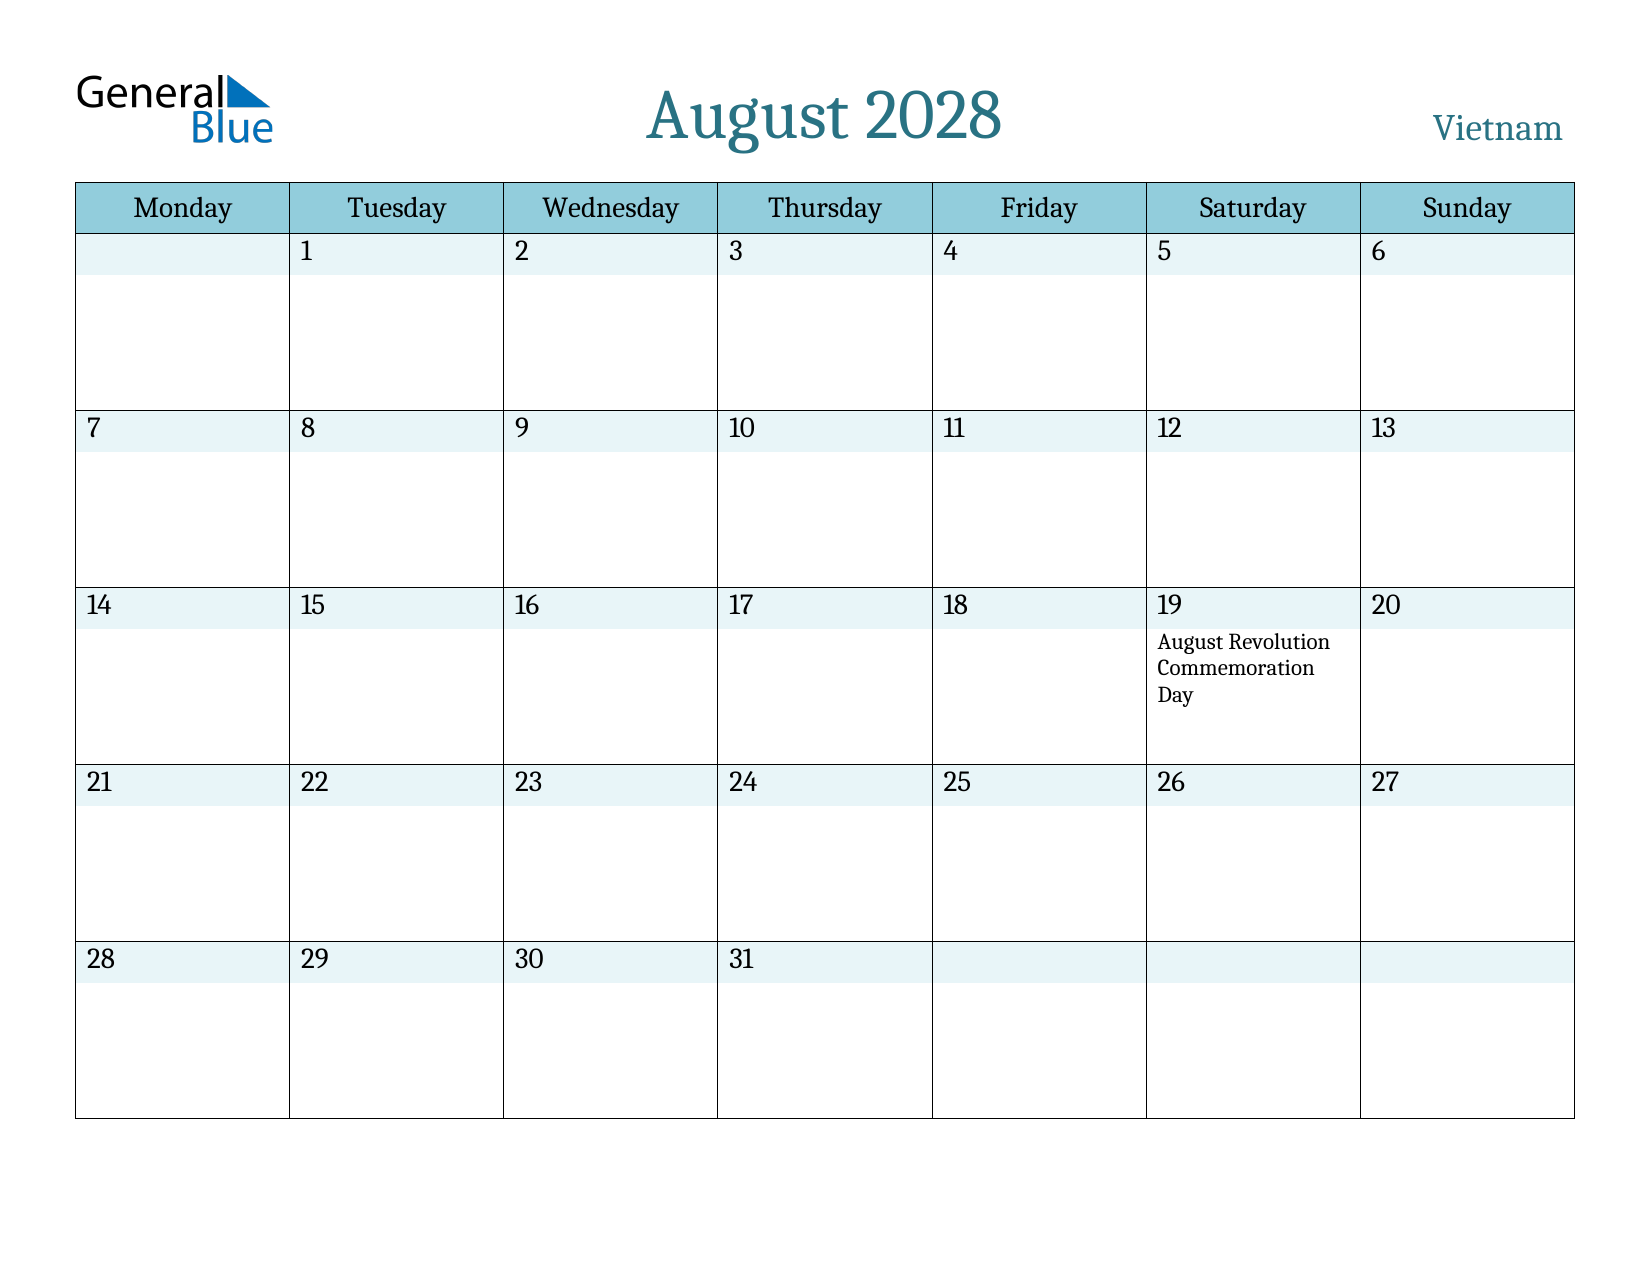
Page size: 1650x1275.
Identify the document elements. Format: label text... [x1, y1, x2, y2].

table_cell [718, 806, 932, 941]
table_cell [933, 629, 1146, 764]
table_cell Saturday [1147, 183, 1360, 233]
table_cell 19 [1147, 588, 1360, 629]
table_cell 25 [933, 765, 1146, 806]
table_header [76, 75, 503, 182]
table_cell [1147, 806, 1360, 941]
table_cell [1361, 629, 1574, 764]
table_cell [718, 983, 932, 1118]
table_cell [76, 452, 289, 587]
table_cell [1147, 983, 1360, 1118]
table_cell [933, 806, 1146, 941]
table_cell [1147, 942, 1360, 983]
table_cell 10 [718, 411, 932, 452]
table_cell 28 [76, 942, 289, 983]
table_cell [504, 983, 717, 1118]
table_cell 21 [76, 765, 289, 806]
table_cell [76, 275, 289, 410]
table_cell 30 [504, 942, 717, 983]
table_cell 4 [933, 234, 1146, 275]
table_cell [290, 275, 503, 410]
table_cell 6 [1361, 234, 1574, 275]
table_cell Thursday [718, 183, 932, 233]
table_cell August Revolution Commemoration Day [1147, 629, 1360, 764]
table_cell 31 [718, 942, 932, 983]
table_cell [718, 629, 932, 764]
table_cell [76, 983, 289, 1118]
table_cell [290, 629, 503, 764]
table_cell 26 [1147, 765, 1360, 806]
table_cell [718, 275, 932, 410]
table_cell [76, 806, 289, 941]
table_cell 9 [504, 411, 717, 452]
table_cell [1361, 983, 1574, 1118]
table_cell [1361, 806, 1574, 941]
table_cell [933, 942, 1146, 983]
table_cell [504, 629, 717, 764]
table_cell 29 [290, 942, 503, 983]
picture [77, 75, 273, 143]
table_cell 17 [718, 588, 932, 629]
table_cell 23 [504, 765, 717, 806]
table_cell [1147, 452, 1360, 587]
table_cell [933, 983, 1146, 1118]
table_cell 1 [290, 234, 503, 275]
table_cell 14 [76, 588, 289, 629]
table_cell 27 [1361, 765, 1574, 806]
table_cell [1361, 275, 1574, 410]
table_cell [290, 983, 503, 1118]
table_cell [290, 806, 503, 941]
table_cell [76, 629, 289, 764]
table_cell 13 [1361, 411, 1574, 452]
table_cell 11 [933, 411, 1146, 452]
table_cell [290, 452, 503, 587]
table_cell Friday [933, 183, 1146, 233]
table_cell [504, 806, 717, 941]
table_cell [1361, 942, 1574, 983]
table_cell Monday [76, 183, 289, 233]
table_cell [76, 234, 289, 275]
table_cell Tuesday [290, 183, 503, 233]
table_cell Sunday [1361, 183, 1574, 233]
table_header Vietnam [1146, 75, 1574, 182]
table_cell 20 [1361, 588, 1574, 629]
table_cell [504, 452, 717, 587]
table_cell 12 [1147, 411, 1360, 452]
table_cell 24 [718, 765, 932, 806]
table_cell 3 [718, 234, 932, 275]
table_cell [1147, 275, 1360, 410]
table_cell [933, 452, 1146, 587]
table_cell 2 [504, 234, 717, 275]
table_cell 15 [290, 588, 503, 629]
table_cell 5 [1147, 234, 1360, 275]
table_cell 7 [76, 411, 289, 452]
table_cell [933, 275, 1146, 410]
table_cell [718, 452, 932, 587]
table_cell Wednesday [504, 183, 717, 233]
table_cell [1361, 452, 1574, 587]
table_cell 8 [290, 411, 503, 452]
table_header August 2028 [504, 75, 1146, 182]
table_cell 22 [290, 765, 503, 806]
table_cell 16 [504, 588, 717, 629]
table_cell [504, 275, 717, 410]
table_cell 18 [933, 588, 1146, 629]
